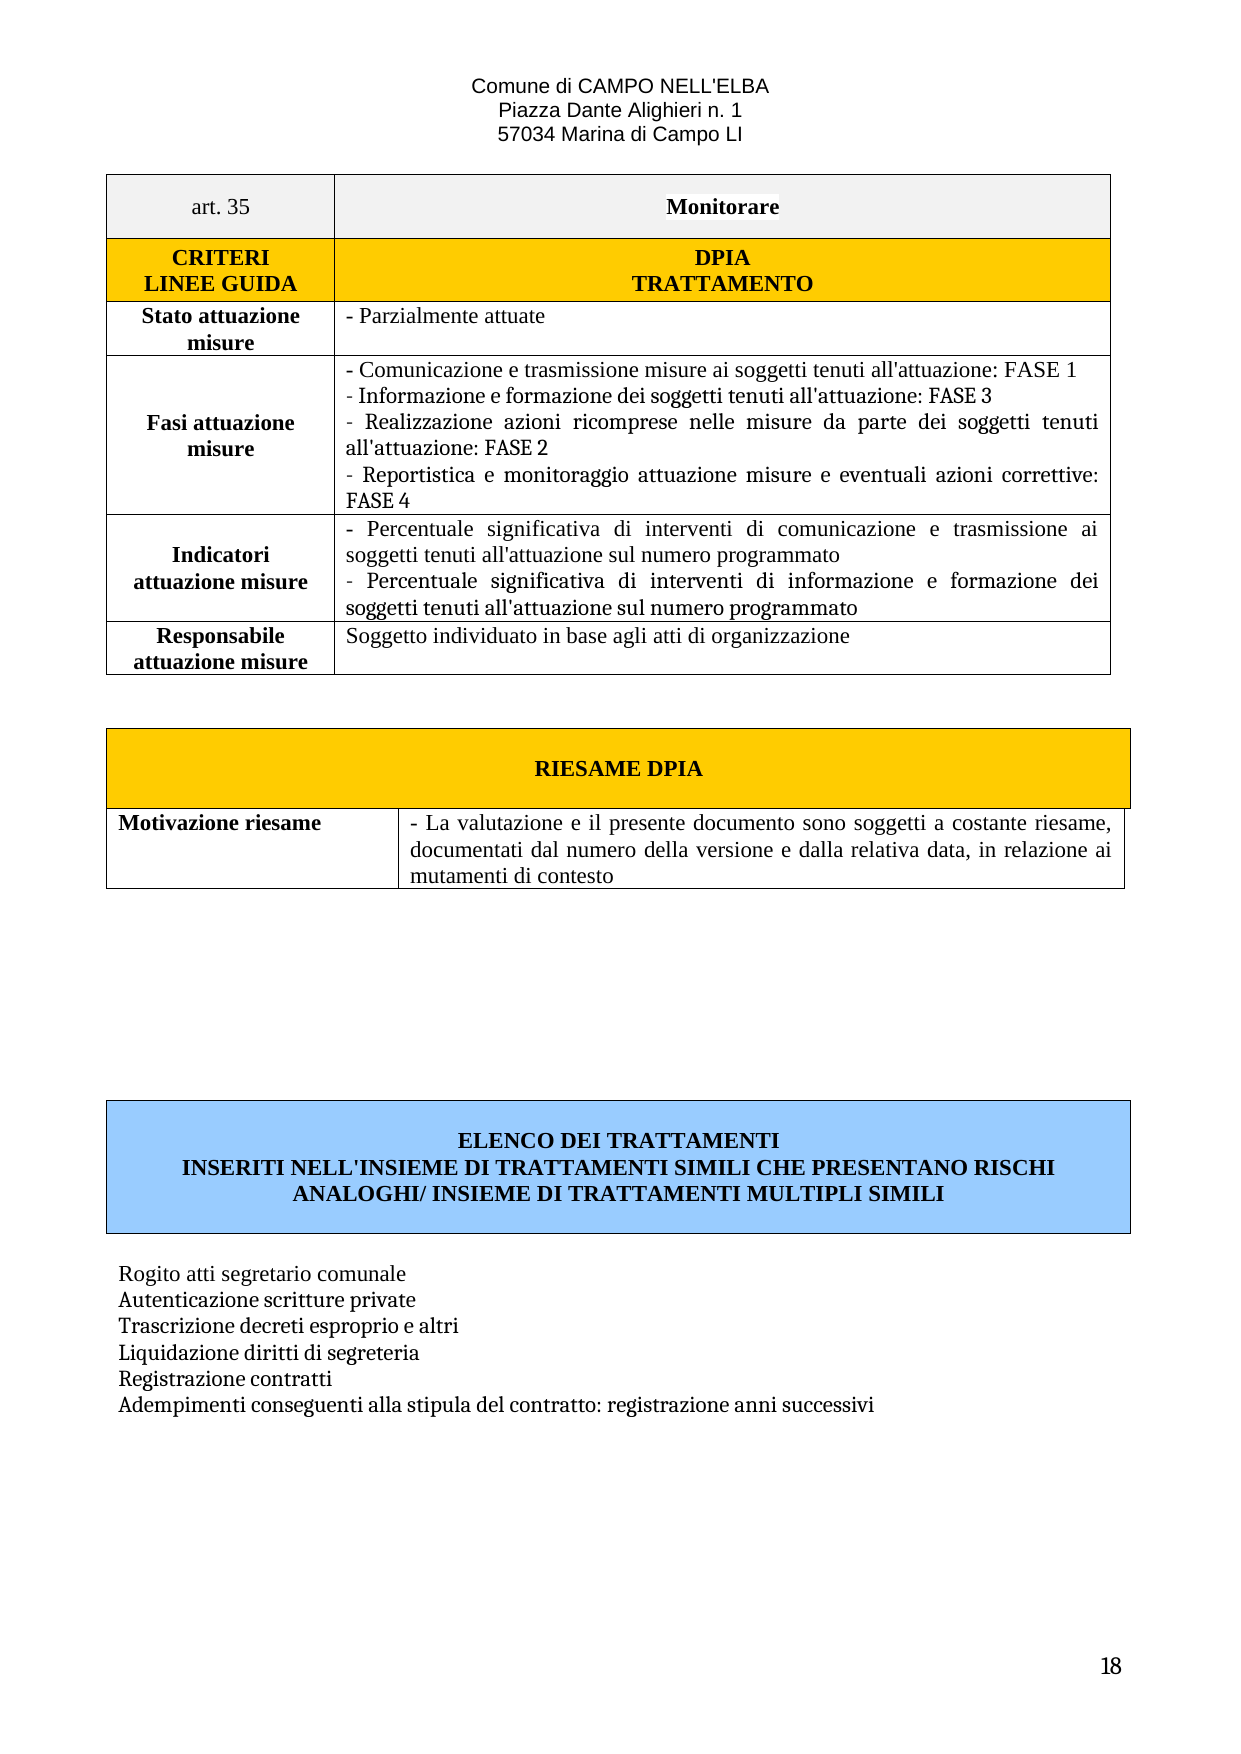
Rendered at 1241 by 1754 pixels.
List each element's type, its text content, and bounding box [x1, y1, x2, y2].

table_cell art. 35 [107, 175, 334, 238]
table_cell - La valutazione e il presente documento sono soggetti a costante riesame, documentati dal numero della versione e dalla relativa data, in relazione ai mutamenti di contesto [399, 809, 1124, 888]
table_cell Fasi attuazione misure [107, 356, 334, 514]
table_cell Responsabile attuazione misure [285, 622, 334, 674]
text Autenticazione scritture private [118, 1287, 1122, 1313]
table_header ELENCO DEI TRATTAMENTI INSERITI NELL'INSIEME DI TRATTAMENTI SIMILI CHE PRESENTANO RISCHI ANALOGHI/ INSIEME DI TRATTAMENTI MULTIPLI SIMILI [107, 1101, 1130, 1233]
table_cell Indicatori attuazione misure [107, 515, 334, 621]
table_cell DPIA TRATTAMENTO [335, 239, 1110, 301]
text Liquidazione diritti di segreteria [118, 1339, 1122, 1366]
table_cell - Comunicazione e trasmissione misure ai soggetti tenuti all'attuazione: FASE 1 - Informazione e formazione dei soggetti tenuti all'attuazione: FASE 3 - Realizzazione azioni ricomprese nelle misure da parte dei soggetti tenuti all'attuazione: FASE 2 - Reportistica e monitoraggio attuazione misure e eventuali azioni correttive: FASE 4 [335, 356, 1110, 514]
table_cell - Parzialmente attuate [335, 302, 1110, 355]
table_cell Responsabile attuazione misure [107, 622, 156, 674]
text Trascrizione decreti esproprio e altri [118, 1313, 1122, 1339]
text Rogito atti segretario comunale [118, 1260, 1122, 1287]
table_cell Monitorare [335, 175, 1110, 238]
text Registrazione contratti [118, 1366, 1122, 1392]
table_header RIESAME DPIA [107, 729, 1130, 808]
table_cell - Percentuale significativa di interventi di comunicazione e trasmissione ai soggetti tenuti all'attuazione sul numero programmato - Percentuale significativa di interventi di informazione e formazione dei soggetti tenuti all'attuazione sul numero programmato [335, 515, 1110, 621]
table_cell Stato attuazione misure [254, 302, 334, 355]
table_cell Soggetto individuato in base agli atti di organizzazione [335, 622, 1110, 674]
table_cell Motivazione riesame [107, 809, 398, 888]
table_cell Stato attuazione misure [107, 302, 187, 355]
table_cell CRITERI LINEE GUIDA [107, 239, 334, 301]
text Adempimenti conseguenti alla stipula del contratto: registrazione anni successivi [118, 1392, 1122, 1418]
